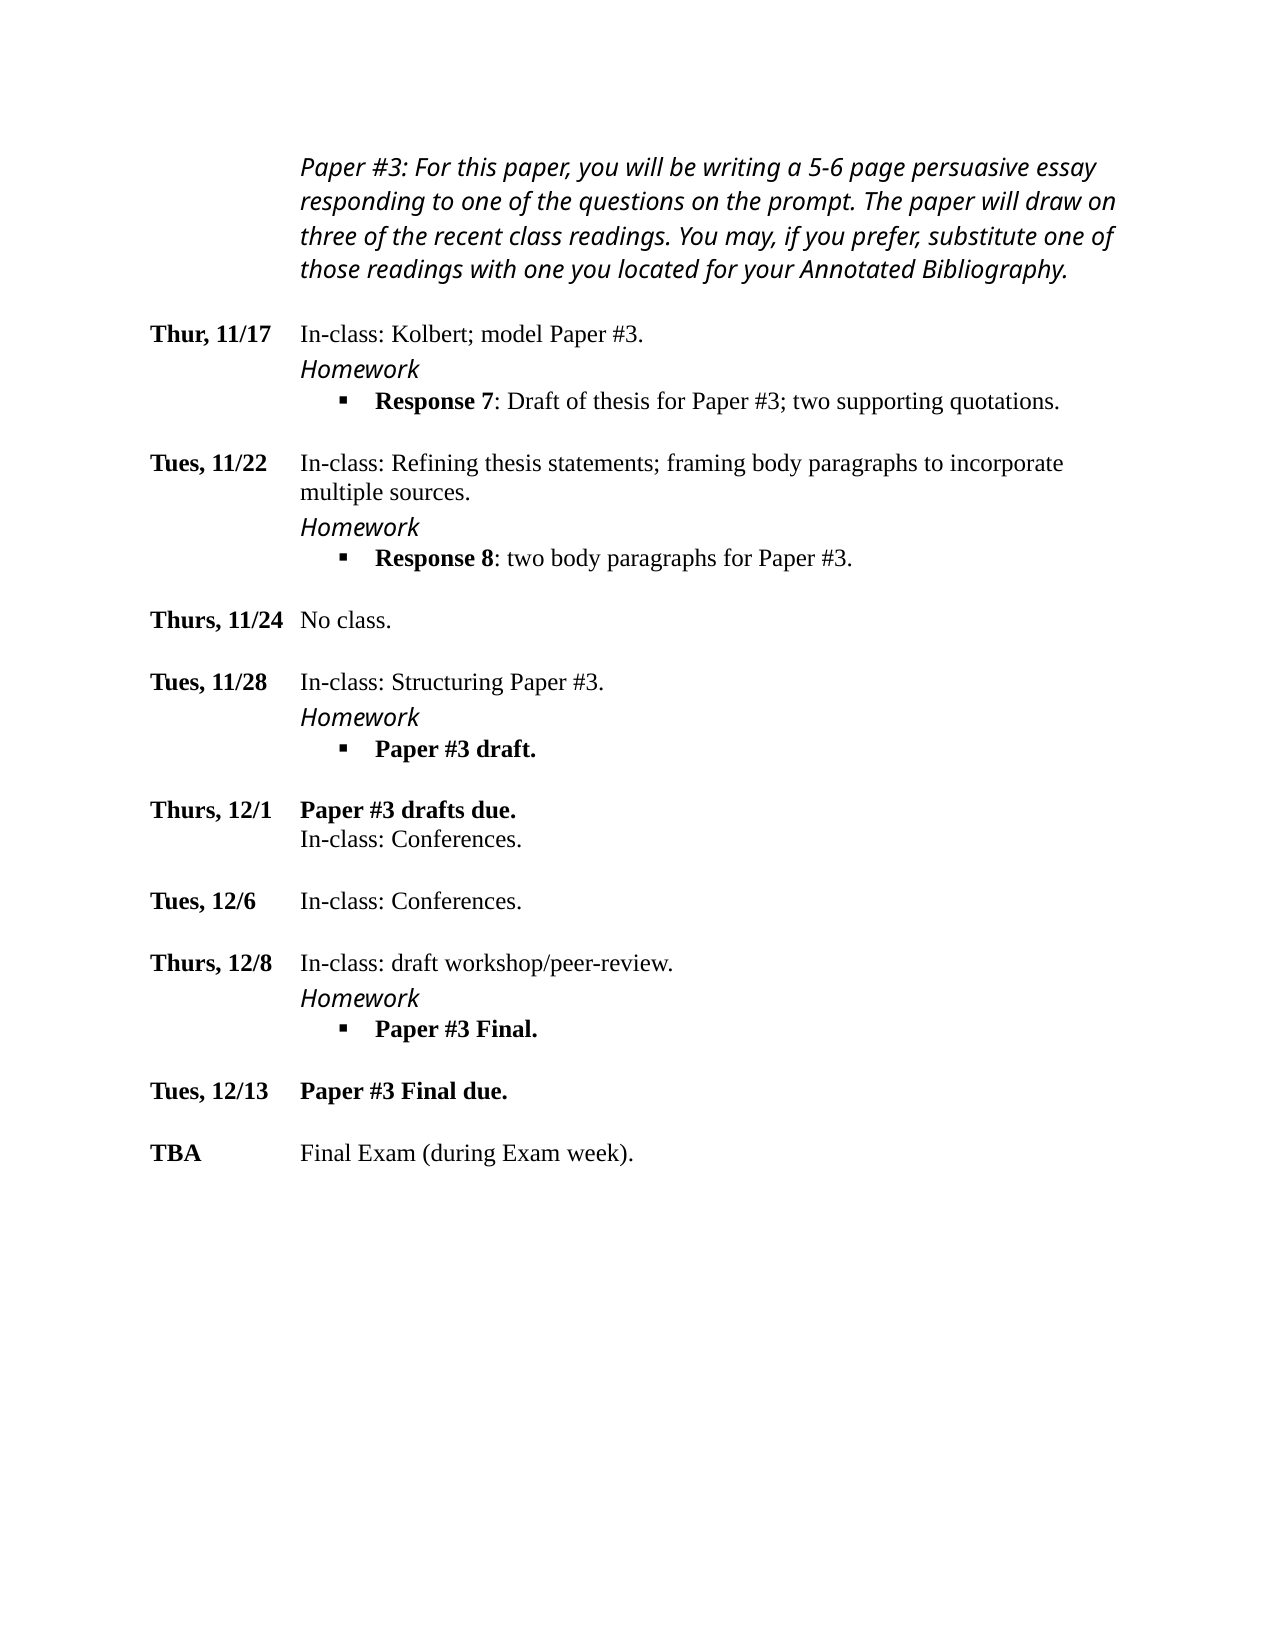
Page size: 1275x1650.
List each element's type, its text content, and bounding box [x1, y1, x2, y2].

list Response 7: Draft of thesis for Paper #3; two supporting quotations. [337, 386, 1125, 415]
subtitle TBA Final Exam (during Exam week). [150, 1138, 1125, 1167]
subtitle Homework [225, 509, 1125, 543]
subtitle Homework [225, 981, 1125, 1014]
subtitle Tues, 12/6 In-class: Conferences. [150, 886, 1125, 915]
subtitle Tues, 12/13 Paper #3 Final due. [150, 1076, 1125, 1105]
subtitle Tues, 11/28 In-class: Structuring Paper #3. [150, 667, 1125, 696]
subtitle Homework [225, 700, 1125, 734]
subtitle Homework [225, 352, 1125, 386]
text In-class: Conferences. [225, 824, 1125, 853]
subtitle Thurs, 12/8 In-class: draft workshop/peer-review. [150, 948, 1125, 976]
subtitle Paper #3: For this paper, you will be writing a 5-6 page persuasive essay responding to one of the questions on the prompt. The paper will draw on three of the recent class readings. You may, if you prefer, substitute one of those readings with one you located for your Annotated Bibliography. [300, 150, 1125, 286]
list Response 8: two body paragraphs for Paper #3. [337, 543, 1125, 572]
subtitle Thurs, 11/24 No class. [150, 605, 1125, 634]
list Paper #3 draft. [337, 734, 1125, 763]
subtitle Thur, 11/17 In-class: Kolbert; model Paper #3. [150, 319, 1125, 348]
subtitle Thurs, 12/1 Paper #3 drafts due. [150, 796, 1125, 824]
list Paper #3 Final. [337, 1014, 1125, 1043]
subtitle Tues, 11/22 In-class: Refining thesis statements; framing body paragraphs to incorporate multiple sources. [150, 448, 1125, 505]
